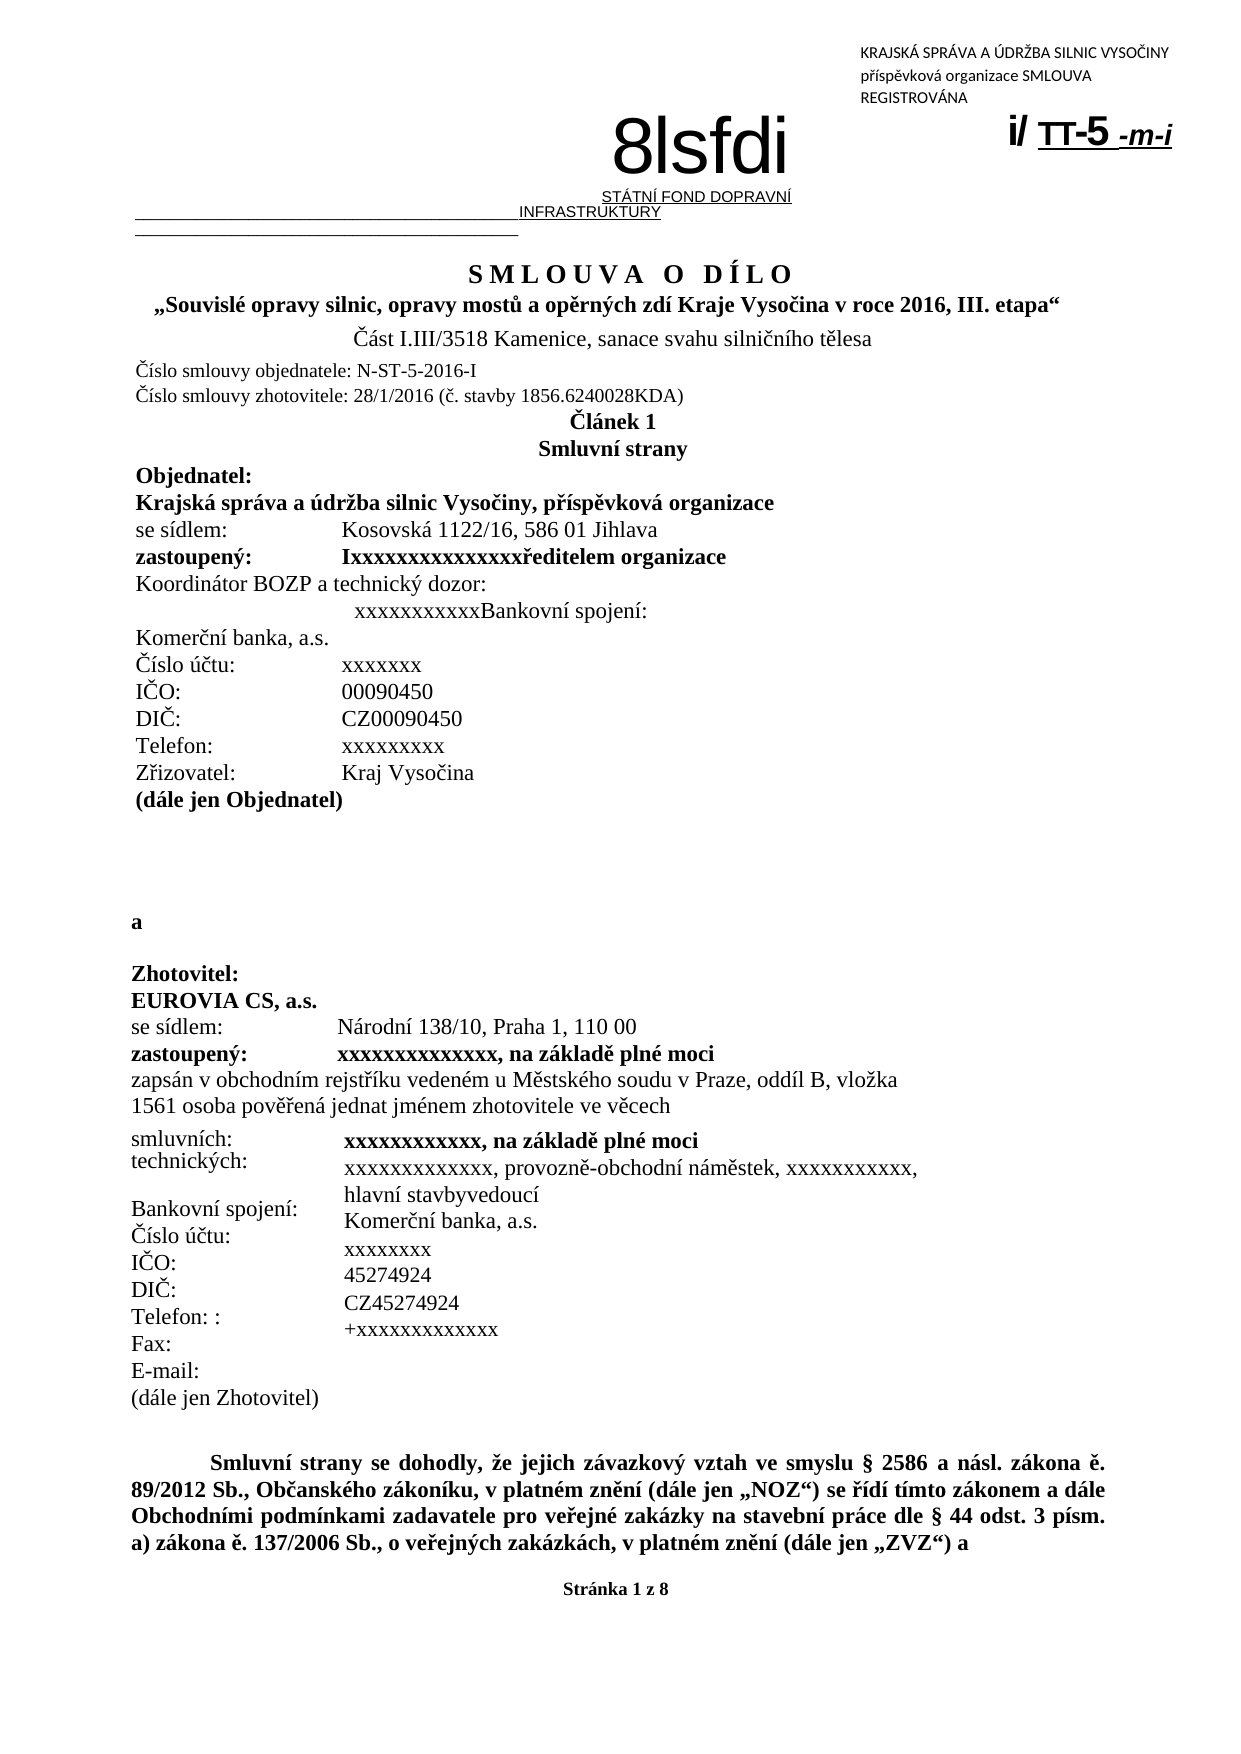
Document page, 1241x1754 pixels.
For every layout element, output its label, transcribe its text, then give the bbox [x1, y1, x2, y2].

text i/ tt-5 -m-i [860, 112, 1172, 153]
text Bankovní spojení: Číslo účtu: [131, 1195, 341, 1249]
text xxxxxxxxxxxx, na základě plné moci [344, 1126, 935, 1153]
text xxxxxxxx [344, 1234, 935, 1261]
text Článek 1 Smluvní strany [135, 408, 1090, 462]
text smluvních: [131, 1128, 341, 1151]
text E-mail: [131, 1357, 341, 1384]
text STÁTNÍ FOND DOPRAVNÍ [131, 190, 791, 205]
text Telefon: xxxxxxxxx [135, 732, 1090, 759]
text Zhotovitel: [131, 960, 1105, 987]
text 45274924 [344, 1261, 935, 1288]
text zastoupený: xxxxxxxxxxxxxx, na základě plné moci [131, 1040, 1105, 1066]
text „Souvislé opravy silnic, opravy mostů a opěrných zdí Kraje Vysočina v roce 2016, III. etapa“ [154, 294, 1105, 317]
text Telefon: : [131, 1303, 341, 1330]
text technických: [131, 1151, 341, 1173]
text xxxxxxxxxxxBankovní spojení: Komerční banka, a.s. [135, 597, 678, 651]
text CZ45274924 [344, 1288, 935, 1315]
text IČO: 00090450 [135, 678, 1090, 705]
text +xxxxxxxxxxxxx [344, 1315, 935, 1342]
text KRAJSKÁ SPRÁVA A ÚDRŽBA SILNIC VYSOČINY příspěvková organizace SMLOUVA REGISTROVÁNA [860, 41, 1191, 108]
text Objednatel: [135, 462, 1090, 489]
text Číslo účtu: xxxxxxx [135, 651, 1090, 678]
text Smluvní strany se dohodly, že jejich závazkový vztah ve smyslu § 2586 a násl. zákona ě. 89/2012 Sb., Občanského zákoníku, v platném znění (dále jen „NOZ“) se řídí tímto zákonem a dále Obchodními podmínkami zadavatele pro veřejné zakázky na stavební práce dle § 44 odst. 3 písm. a) zákona ě. 137/2006 Sb., o veřejných zakázkách, v platném znění (dále jen „ZVZ“) a [131, 1449, 1105, 1555]
text Fax: [131, 1330, 341, 1357]
text SMLOUVA O DÍLO [131, 262, 791, 289]
text DIČ: CZ00090450 [135, 705, 1090, 732]
text Zřizovatel: Kraj Vysočina [135, 759, 1090, 786]
text zastoupený: Ixxxxxxxxxxxxxxxředitelem organizace [135, 543, 1090, 570]
text DIČ: [131, 1276, 341, 1303]
text se sídlem: Kosovská 1122/16, 586 01 Jihlava [135, 516, 1090, 543]
text INFRASTRUKTURY [135, 205, 791, 237]
text Krajská správa a údržba silnic Vysočiny, příspěvková organizace [135, 489, 1090, 516]
text 8lsfdi [131, 111, 791, 190]
text EUROVIA CS, a.s. [131, 987, 1105, 1013]
text Číslo smlouvy zhotovitele: 28/1/2016 (č. stavby 1856.6240028KDA) [135, 381, 1090, 408]
text (dále jen Zhotovitel) [131, 1384, 341, 1411]
text zapsán v obchodním rejstříku vedeném u Městského soudu v Praze, oddíl B, vložka 1561 osoba pověřená jednat jménem zhotovitele ve věcech [131, 1066, 930, 1119]
text se sídlem: Národní 138/10, Praha 1, 110 00 [131, 1013, 1105, 1040]
text (dále jen Objednatel) [135, 786, 1090, 813]
text xxxxxxxxxxxxx, provozně-obchodní náměstek, xxxxxxxxxxx, hlavní stavbyvedoucí Komerční banka, a.s. [344, 1153, 930, 1234]
text Část I.III/3518 Kamenice, sanace svahu silničního tělesa [135, 328, 1090, 351]
text Koordinátor BOZP a technický dozor: [135, 570, 1090, 597]
text Stránka 1 z 8 [563, 1580, 669, 1599]
text IČO: [131, 1249, 341, 1276]
text Číslo smlouvy objednatele: N-ST-5-2016-I [135, 361, 1090, 381]
